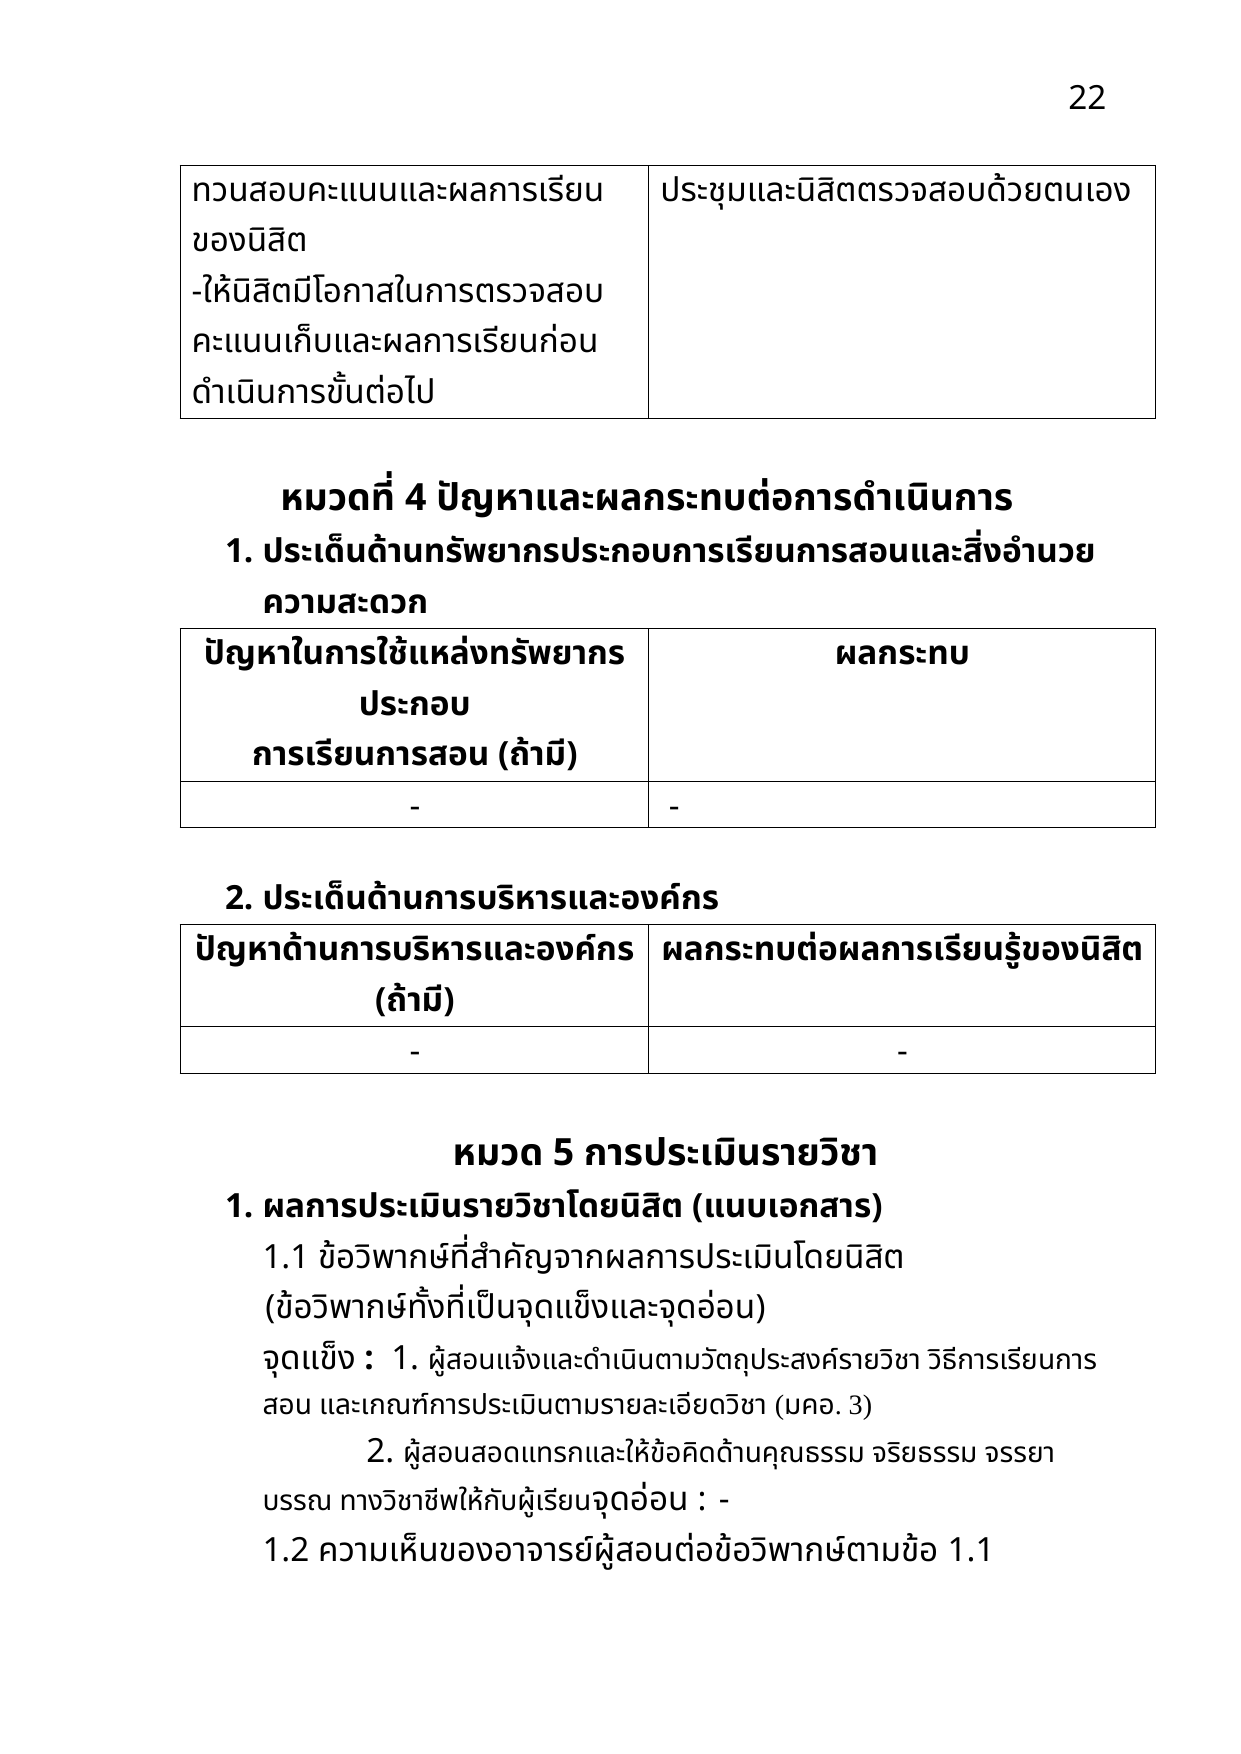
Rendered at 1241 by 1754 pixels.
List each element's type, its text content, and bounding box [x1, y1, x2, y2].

table_header ผลกระทบต่อผลการเรียนรู้ของนิสิต [649, 925, 1155, 1026]
table_cell - [181, 1027, 648, 1073]
table_cell - [649, 782, 1155, 827]
text หมวด 5 การประเมินรายวิชา [224, 1125, 1106, 1182]
text หมวดที่ 4 ปัญหาและผลกระทบต่อการดำเนินการ [187, 470, 1106, 527]
subtitle 1.1 ข้อวิพากษ์ที่สำคัญจากผลการประเมินโดยนิสิต [187, 1232, 1106, 1283]
table_header ผลกระทบ [649, 629, 1155, 781]
table_header ปัญหาในการใช้แหล่งทรัพยากรประกอบ การเรียนการสอน (ถ้ามี) [181, 629, 648, 781]
text จุดแข็ง : 1. ผู้สอนแจ้งและดำเนินตามวัตถุประสงค์รายวิชา วิธีการเรียนการสอน และเกณฑ์การประเมินตามรายละเอียดวิชา (มคอ. 3) 2. ผู้สอนสอดแทรกและให้ข้อคิดด้านคุณธรรม จริยธรรม จรรยาบรรณ ทางวิชาชีพให้กับผู้เรียนจุดอ่อน : - [262, 1334, 1106, 1526]
subtitle 1.2 ความเห็นของอาจารย์ผู้สอนต่อข้อวิพากษ์ตามข้อ 1.1 [187, 1526, 1106, 1576]
list ประเด็นด้านการบริหารและองค์กร [225, 873, 1106, 924]
text (ข้อวิพากษ์ทั้งที่เป็นจุดแข็งและจุดอ่อน) [187, 1283, 1106, 1334]
list ประเด็นด้านทรัพยากรประกอบการเรียนการสอนและสิ่งอำนวยความสะดวก [225, 527, 1106, 628]
table_cell - [181, 782, 648, 827]
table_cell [649, 166, 1155, 418]
list ผลการประเมินรายวิชาโดยนิสิต (แนบเอกสาร) [225, 1182, 1106, 1232]
table_cell - [649, 1027, 1155, 1073]
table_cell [181, 166, 648, 418]
table_header ปัญหาด้านการบริหารและองค์กร (ถ้ามี) [181, 925, 648, 1026]
